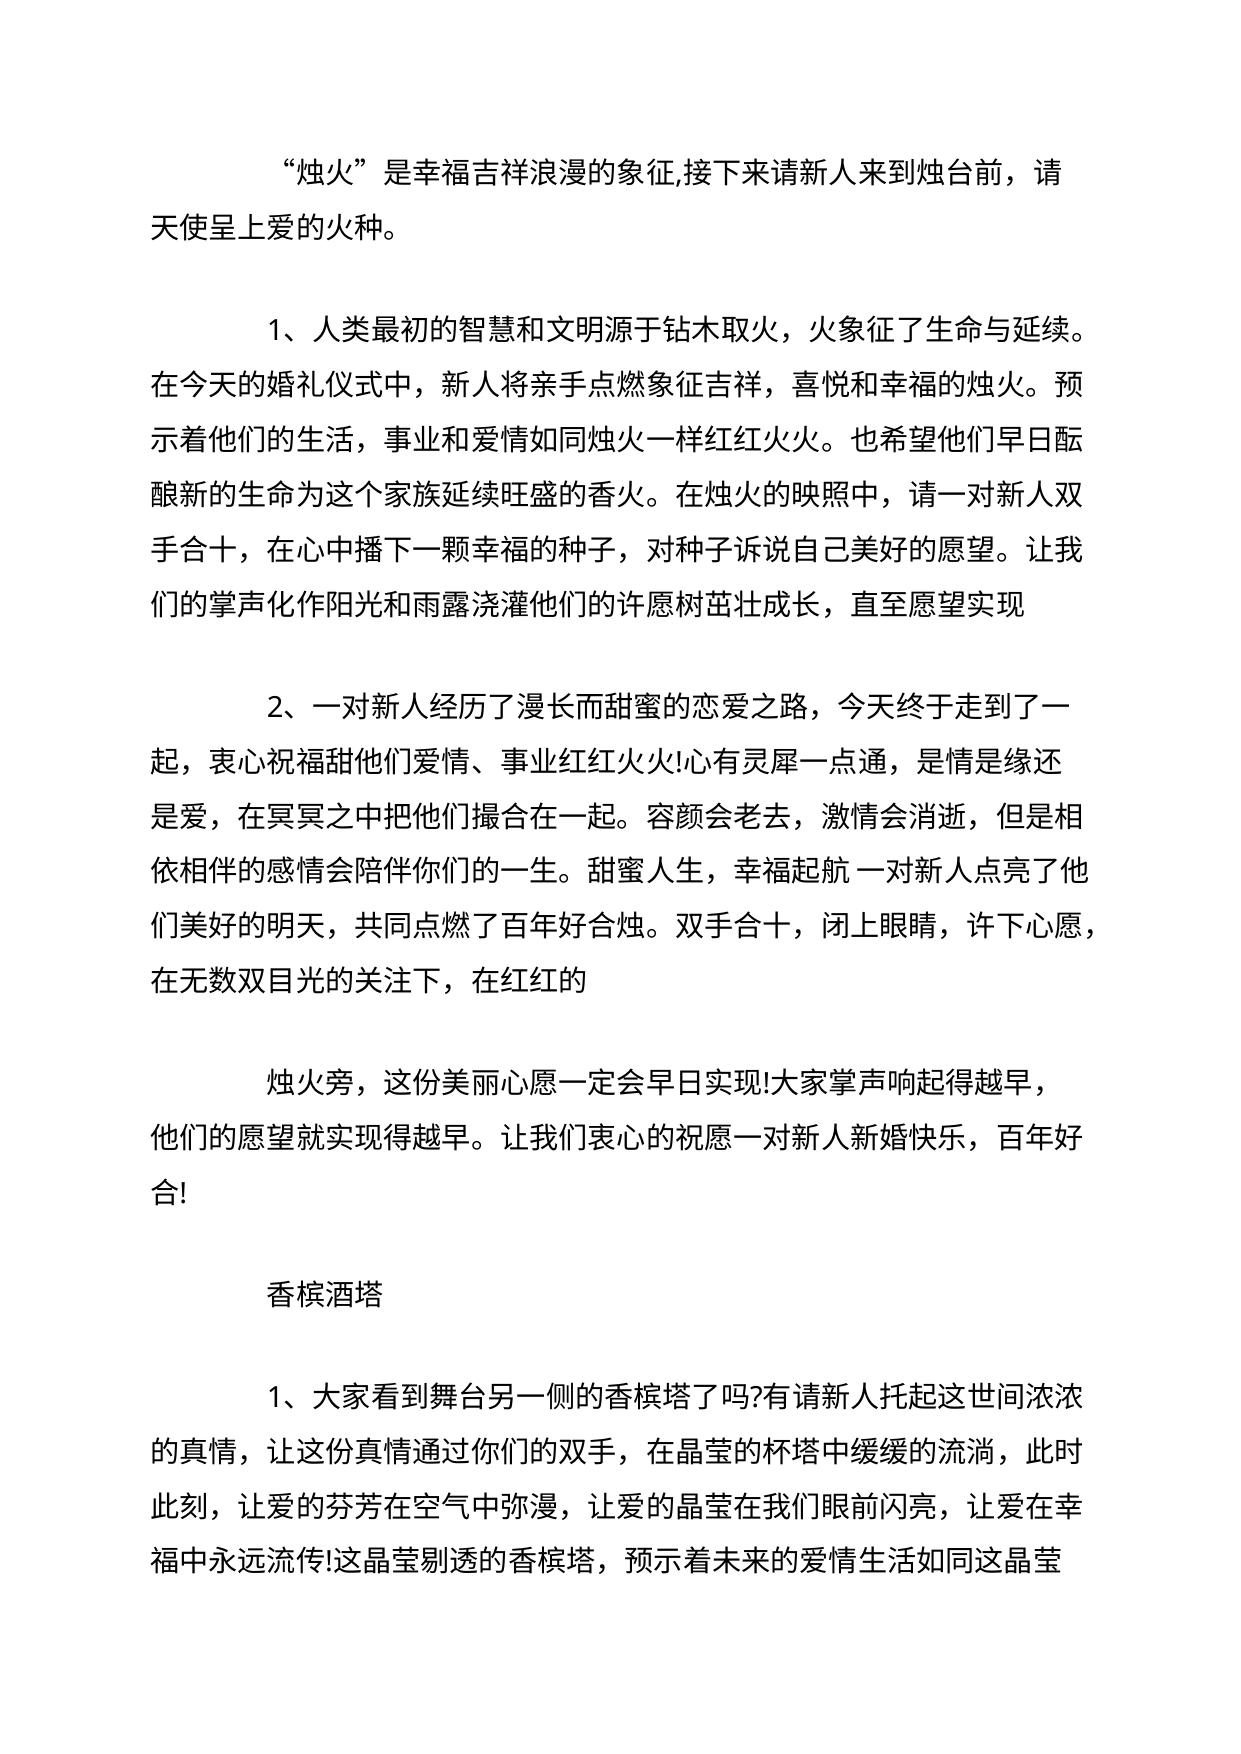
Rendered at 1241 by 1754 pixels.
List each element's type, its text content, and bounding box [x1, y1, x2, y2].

text 1、人类最初的智慧和文明源于钻木取火，火象征了生命与延续。在今天的婚礼仪式中，新人将亲手点燃象征吉祥，喜悦和幸福的烛火。预示着他们的生活，事业和爱情如同烛火一样红红火火。也希望他们早日酝酿新的生命为这个家族延续旺盛的香火。在烛火的映照中，请一对新人双手合十，在心中播下一颗幸福的种子，对种子诉说自己美好的愿望。让我们的掌声化作阳光和雨露浇灌他们的许愿树茁壮成长，直至愿望实现 [150, 307, 1090, 624]
text 香槟酒塔 [150, 1271, 1090, 1314]
text 2、一对新人经历了漫长而甜蜜的恋爱之路，今天终于走到了一起，衷心祝福甜他们爱情、事业红红火火!心有灵犀一点通，是情是缘还是爱，在冥冥之中把他们撮合在一起。容颜会老去，激情会消逝，但是相依相伴的感情会陪伴你们的一生。甜蜜人生，幸福起航 一对新人点亮了他们美好的明天，共同点燃了百年好合烛。双手合十，闭上眼睛，许下心愿，在无数双目光的关注下，在红红的 [150, 683, 1090, 1000]
text “烛火”是幸福吉祥浪漫的象征,接下来请新人来到烛台前，请天使呈上爱的火种。 [150, 150, 1090, 247]
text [150, 1373, 1090, 1580]
text 烛火旁，这份美丽心愿一定会早日实现!大家掌声响起得越早，他们的愿望就实现得越早。让我们衷心的祝愿一对新人新婚快乐，百年好合! [150, 1059, 1090, 1212]
